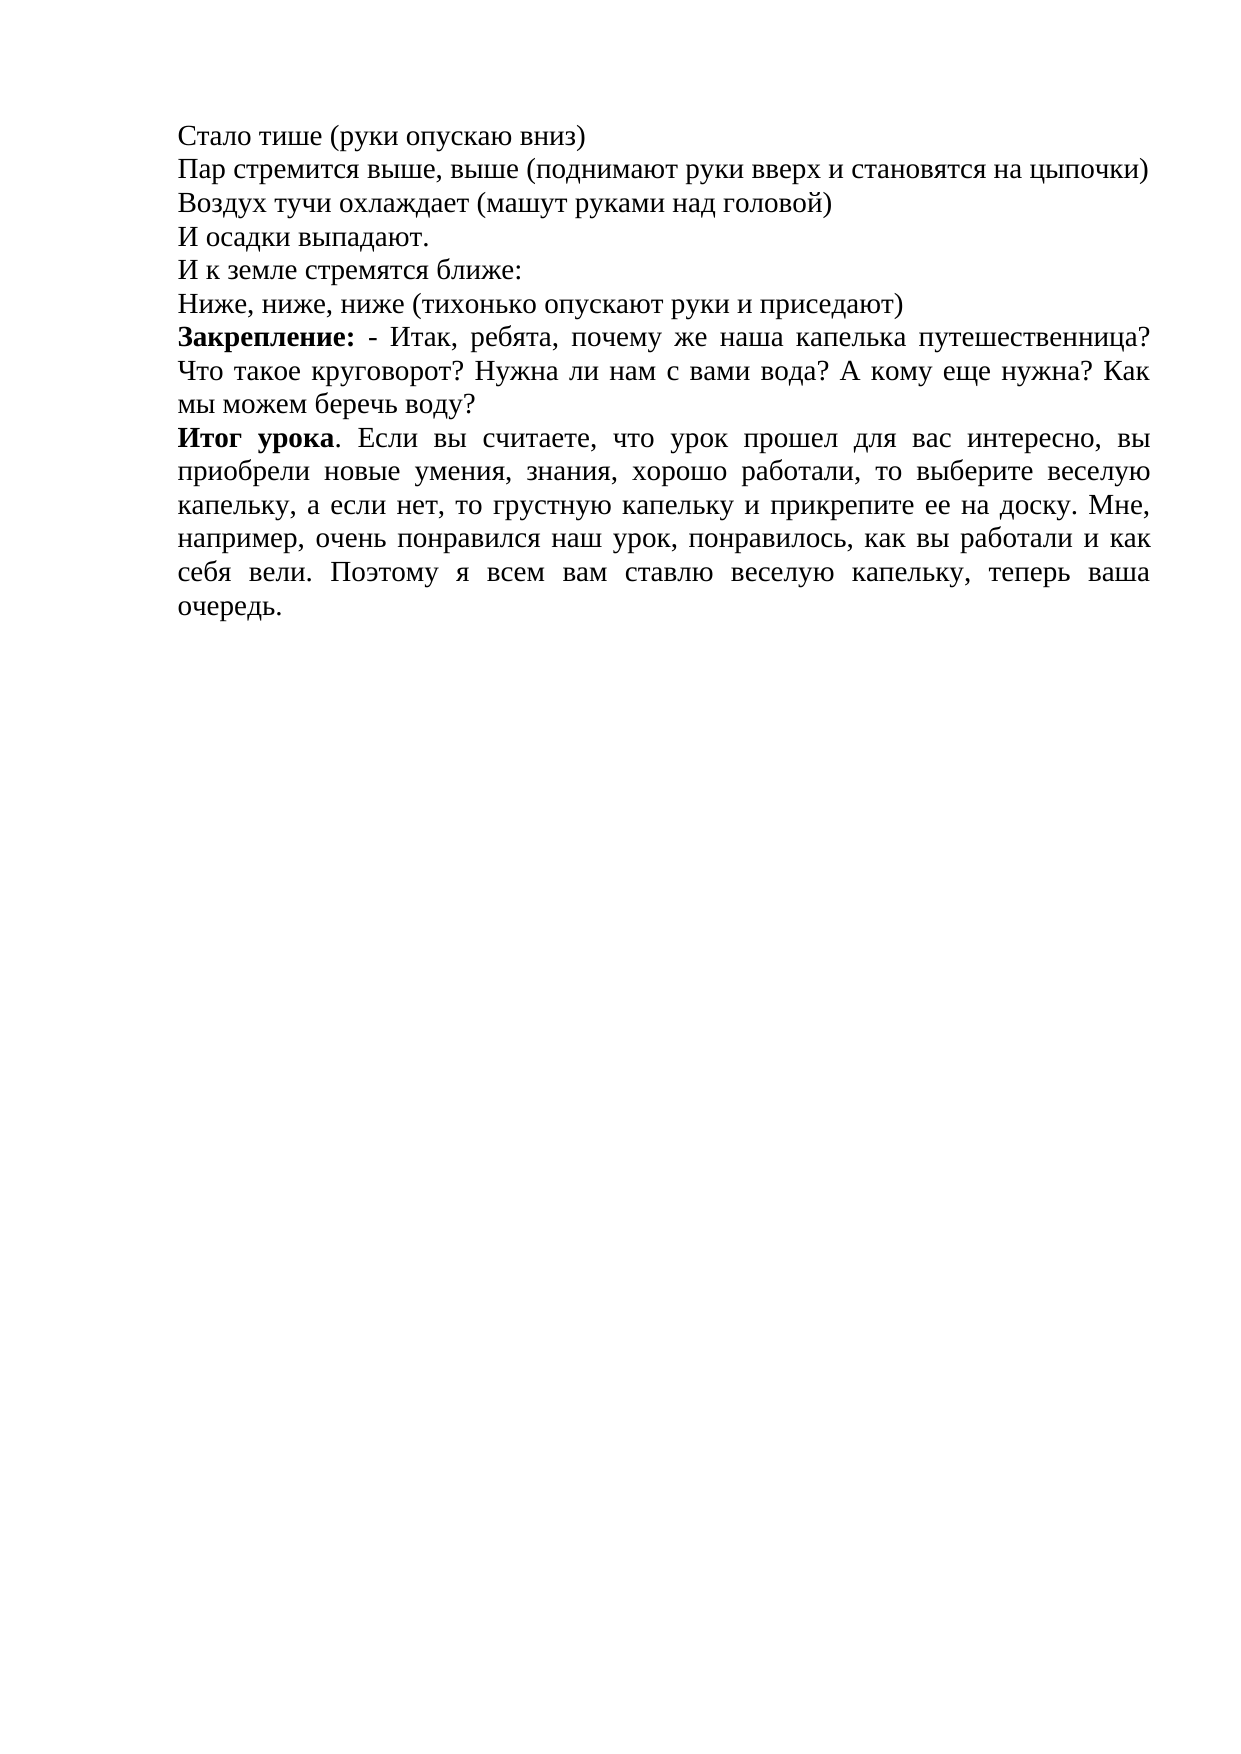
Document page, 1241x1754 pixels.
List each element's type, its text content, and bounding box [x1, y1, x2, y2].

text Закрепление: - Итак, ребята, почему же наша капелька путешественница? Что такое круговорот? Нужна ли нам с вами вода? А кому еще нужна? Как мы можем беречь воду? [177, 319, 1152, 420]
text Пар стремится выше, выше (поднимают руки вверх и становятся на цыпочки) [118, 152, 1152, 185]
text Итог урока. Если вы считаете, что урок прошел для вас интересно, вы приобрели новые умения, знания, хорошо работали, то выберите веселую капельку, а если нет, то грустную капельку и прикрепите ее на доску. Мне, например, очень понравился наш урок, понравилось, как вы работали и как себя вели. Поэтому я всем вам ставлю веселую капельку, теперь ваша очередь. [177, 420, 1152, 621]
text Воздух тучи охлаждает (машут руками над головой) [118, 185, 1152, 219]
text Ниже, ниже, ниже (тихонько опускают руки и приседают) [118, 286, 1152, 319]
text Стало тише (руки опускаю вниз) [118, 118, 1152, 152]
text И осадки выпадают. [118, 219, 1152, 252]
text И к земле стремятся ближе: [118, 252, 1152, 286]
